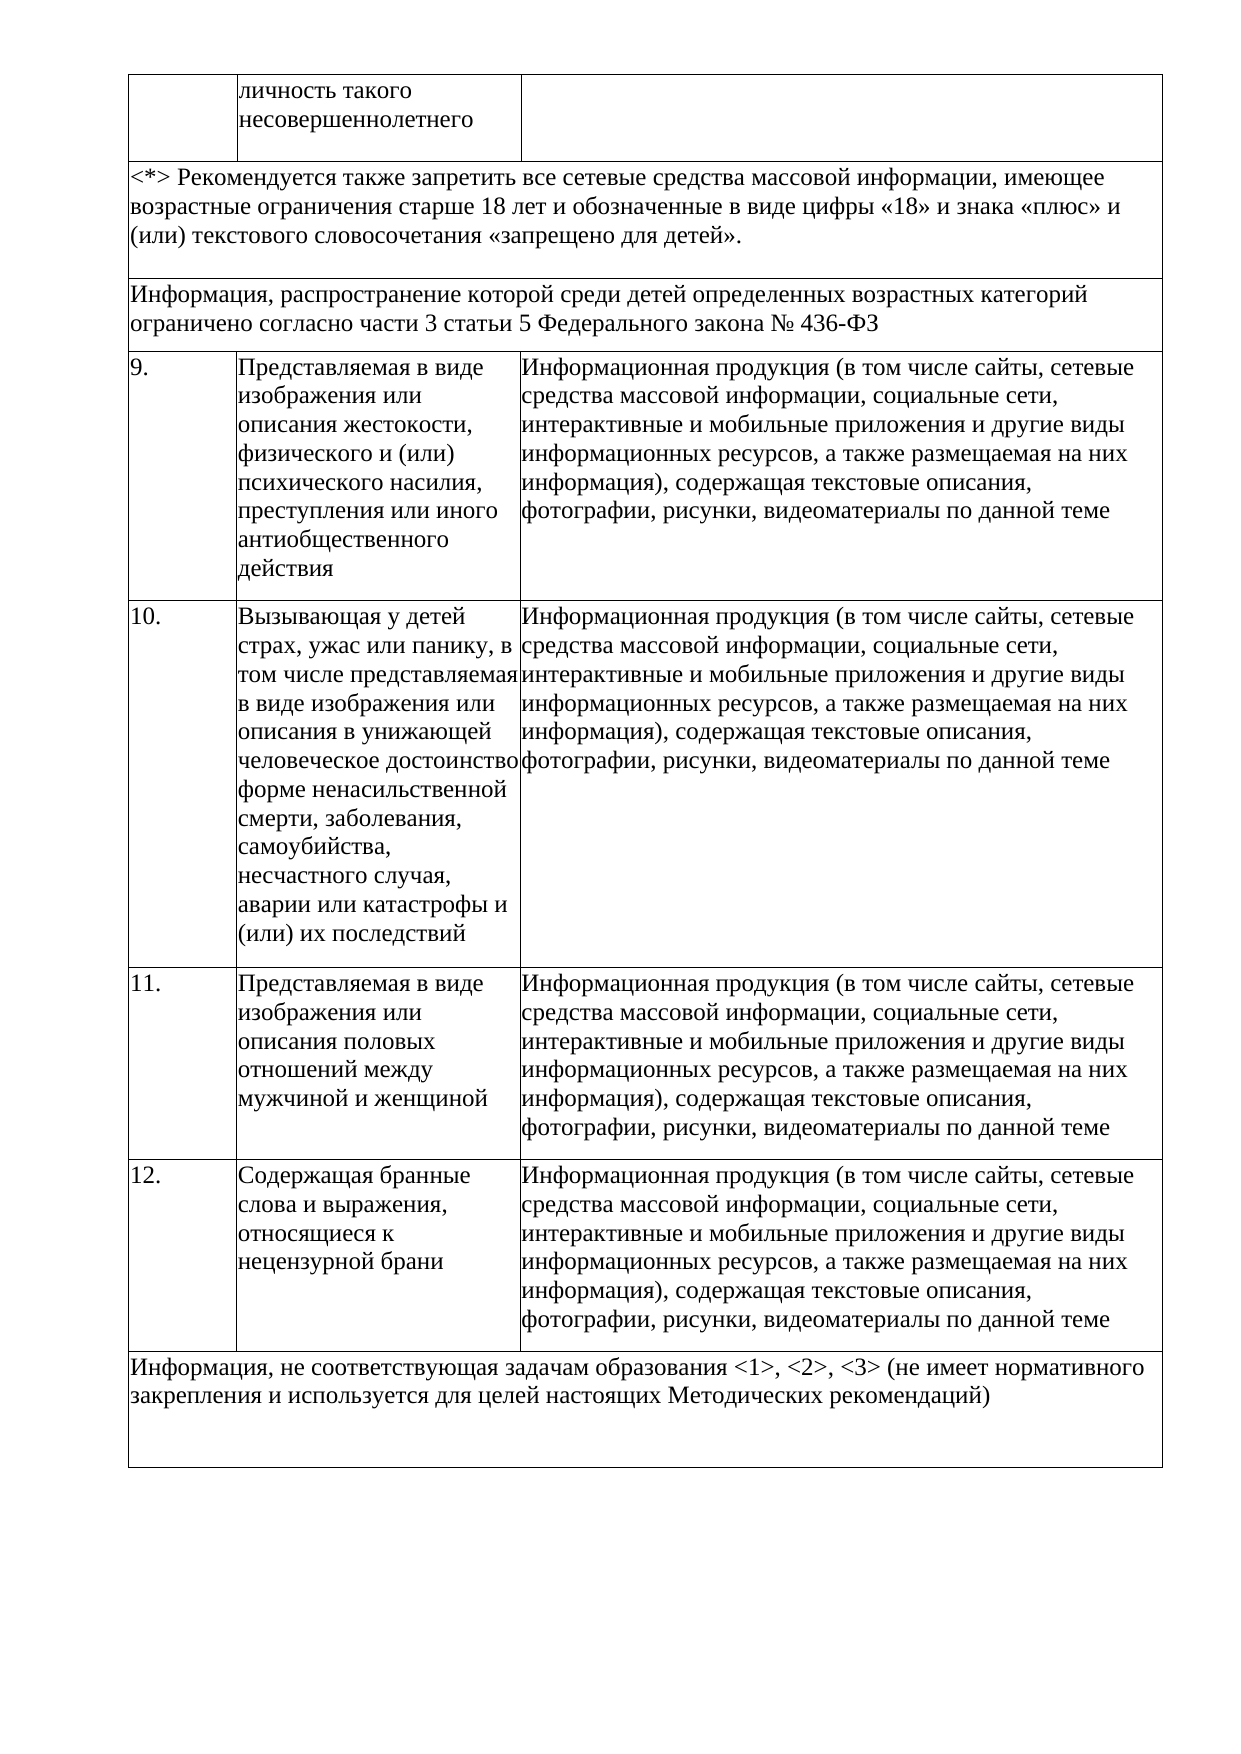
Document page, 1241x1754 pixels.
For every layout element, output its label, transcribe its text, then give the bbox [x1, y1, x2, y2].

table_cell 10. [129, 601, 236, 967]
table_cell 12. [129, 1160, 236, 1351]
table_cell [238, 75, 521, 161]
table_cell Представляемая в виде изображения или описания жестокости, физического и (или) психического насилия, преступления или иного антиобщественного действия [237, 352, 520, 600]
table_cell Информация, не соответствующая задачам образования <1>, <2>, <3> (не имеет нормативного закрепления и используется для целей настоящих Методических рекомендаций) [129, 1352, 1162, 1467]
table_cell Представляемая в виде изображения или описания половых отношений между мужчиной и женщиной [237, 968, 520, 1159]
table_cell Информационная продукция (в том числе сайты, сетевые средства массовой информации, социальные сети, интерактивные и мобильные приложения и другие виды информационных ресурсов, а также размещаемая на них информация), содержащая текстовые описания, фотографии, рисунки, видеоматериалы по данной теме [521, 601, 1162, 967]
table_cell Информационная продукция (в том числе сайты, сетевые средства массовой информации, социальные сети, интерактивные и мобильные приложения и другие виды информационных ресурсов, а также размещаемая на них информация), содержащая текстовые описания, фотографии, рисунки, видеоматериалы по данной теме [521, 352, 1162, 600]
table_cell Информация, распространение которой среди детей определенных возрастных категорий ограничено согласно части 3 статьи 5 Федерального закона № 436-ФЗ [129, 279, 1162, 351]
table_cell Содержащая бранные слова и выражения, относящиеся к нецензурной брани [237, 1160, 520, 1351]
table_cell Вызывающая у детей страх, ужас или панику, в том числе представляемая в виде изображения или описания в унижающей человеческое достоинство форме ненасильственной смерти, заболевания, самоубийства, несчастного случая, аварии или катастрофы и (или) их последствий [237, 601, 520, 967]
table_cell Информационная продукция (в том числе сайты, сетевые средства массовой информации, социальные сети, интерактивные и мобильные приложения и другие виды информационных ресурсов, а также размещаемая на них информация), содержащая текстовые описания, фотографии, рисунки, видеоматериалы по данной теме [521, 1160, 1162, 1351]
table_cell 9. [129, 352, 236, 600]
table_cell Информационная продукция (в том числе сайты, сетевые средства массовой информации, социальные сети, интерактивные и мобильные приложения и другие виды информационных ресурсов, а также размещаемая на них информация), содержащая текстовые описания, фотографии, рисунки, видеоматериалы по данной теме [521, 968, 1162, 1159]
table_cell 11. [129, 968, 236, 1159]
table_cell <*> Рекомендуется также запретить все сетевые средства массовой информации, имеющее возрастные ограничения старше 18 лет и обозначенные в виде цифры «18» и знака «плюс» и (или) текстового словосочетания «запрещено для детей». [129, 162, 1162, 278]
table_cell 8. [129, 75, 237, 161]
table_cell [522, 75, 1162, 161]
